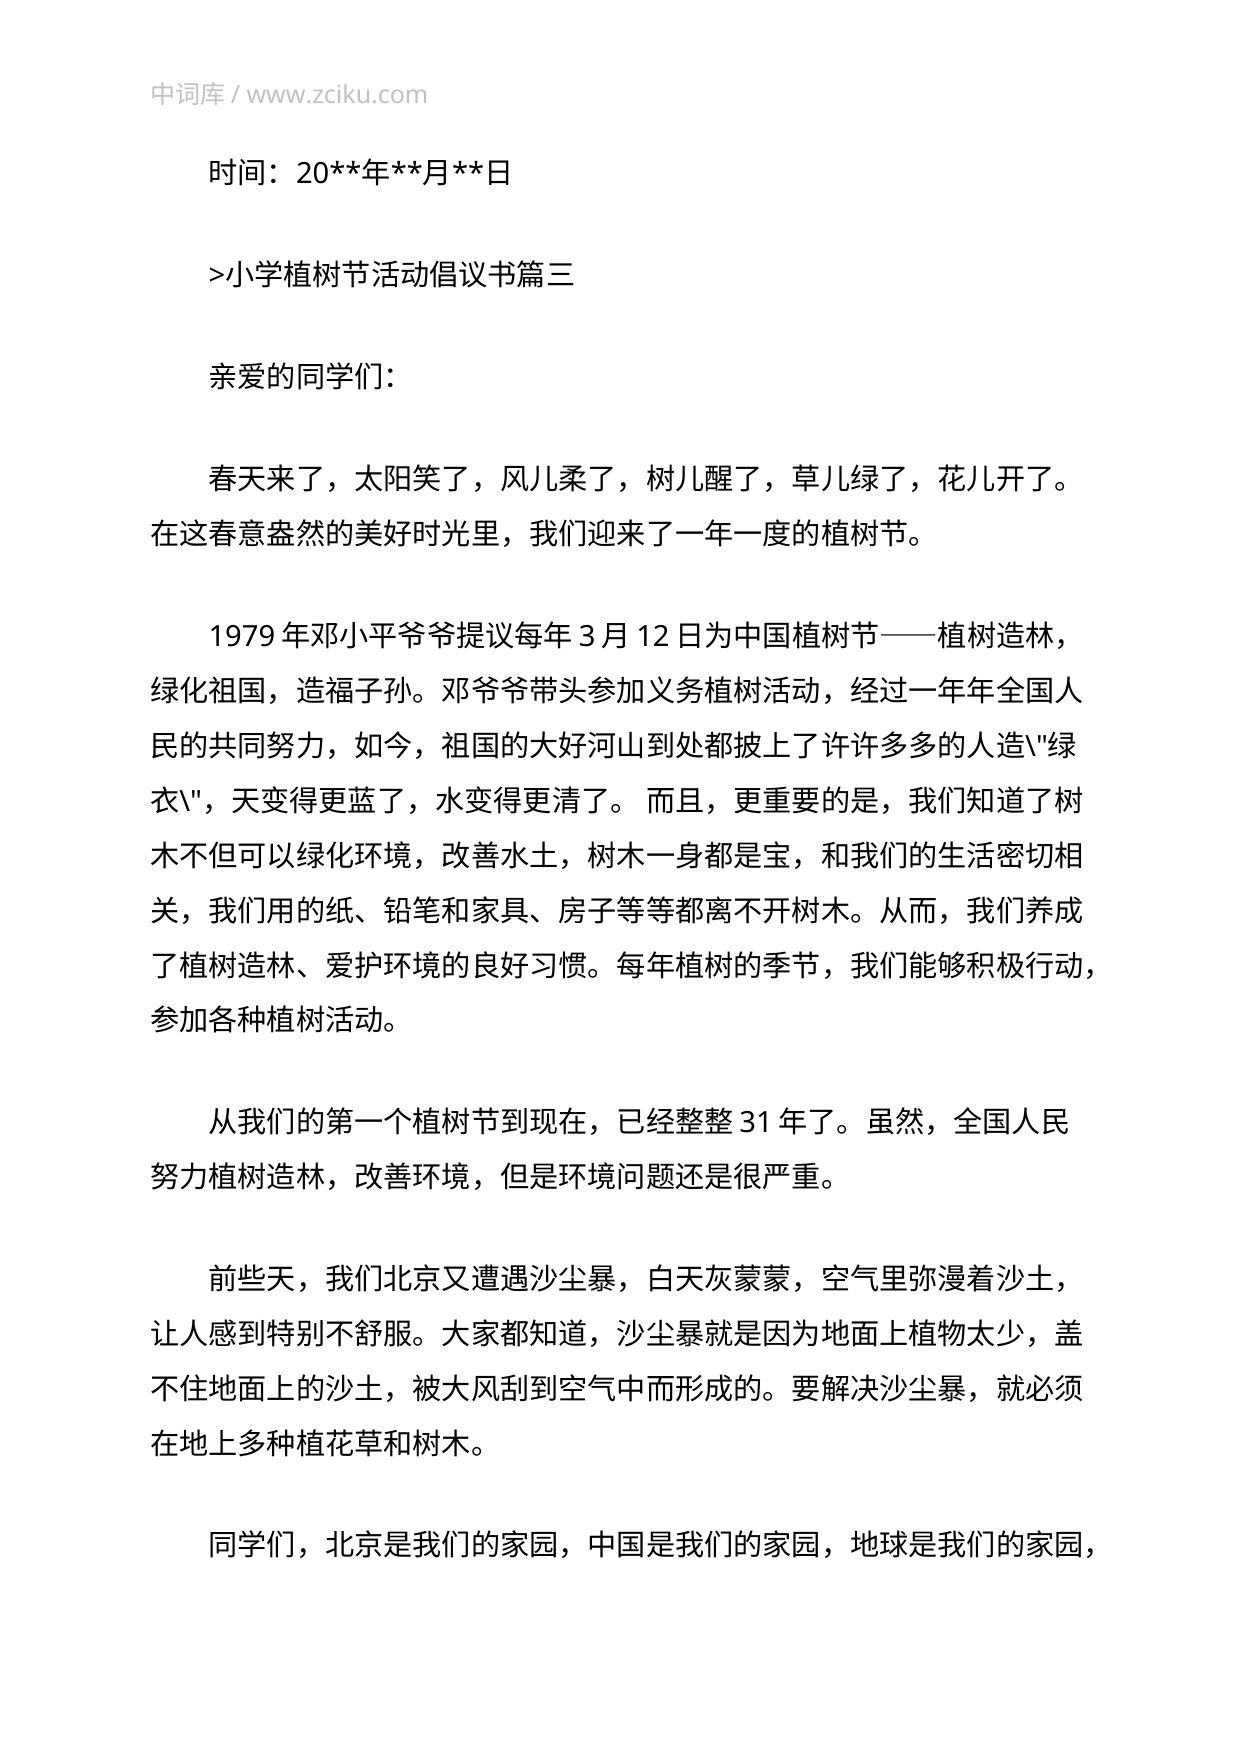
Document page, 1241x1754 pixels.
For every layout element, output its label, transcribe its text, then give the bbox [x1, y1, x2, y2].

text 时间：20**年**月**日 [150, 150, 1090, 192]
text 从我们的第一个植树节到现在，已经整整31年了。虽然，全国人民努力植树造林，改善环境，但是环境问题还是很严重。 [150, 1099, 1090, 1196]
text 前些天，我们北京又遭遇沙尘暴，白天灰蒙蒙，空气里弥漫着沙土，让人感到特别不舒服。大家都知道，沙尘暴就是因为地面上植物太少，盖不住地面上的沙土，被大风刮到空气中而形成的。要解决沙尘暴，就必须在地上多种植花草和树木。 [150, 1256, 1090, 1462]
text 春天来了，太阳笑了，风儿柔了，树儿醒了，草儿绿了，花儿开了。在这春意盎然的美好时光里，我们迎来了一年一度的植树节。 [150, 456, 1090, 553]
text 1979年邓小平爷爷提议每年3月12日为中国植树节——植树造林，绿化祖国，造福子孙。邓爷爷带头参加义务植树活动，经过一年年全国人民的共同努力，如今，祖国的大好河山到处都披上了许许多多的人造\"绿衣\"，天变得更蓝了，水变得更清了。 而且，更重要的是，我们知道了树木不但可以绿化环境，改善水土，树木一身都是宝，和我们的生活密切相关，我们用的纸、铅笔和家具、房子等等都离不开树木。从而，我们养成了植树造林、爱护环境的良好习惯。每年植树的季节，我们能够积极行动，参加各种植树活动。 [150, 612, 1090, 1039]
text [150, 1522, 1090, 1564]
text >小学植树节活动倡议书篇三 [150, 252, 1090, 294]
text 亲爱的同学们： [150, 354, 1090, 396]
